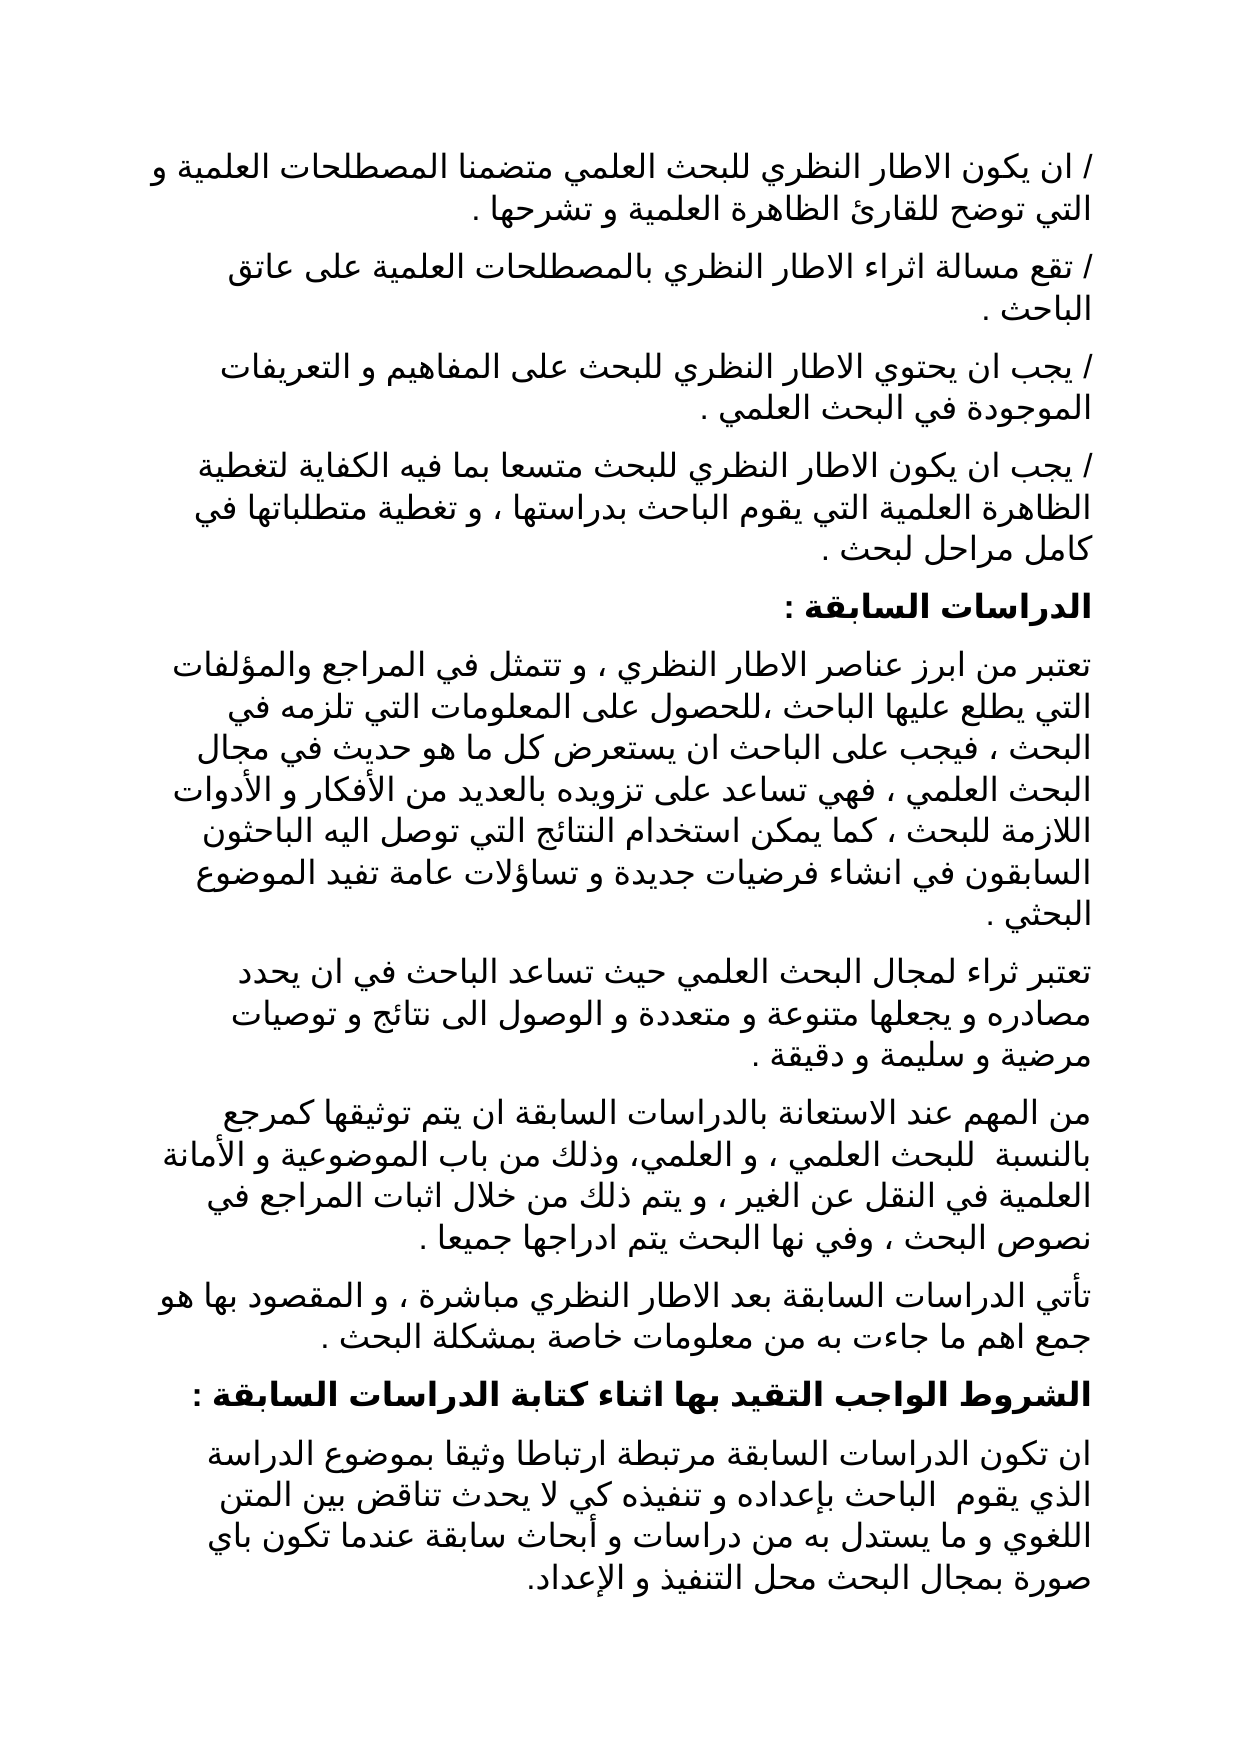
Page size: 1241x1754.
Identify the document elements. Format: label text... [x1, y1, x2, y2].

text من المهم عند الاستعانة بالدراسات السابقة ان يتم توثيقها كمرجع بالنسبة للبحث العلمي ، و العلمي، وذلك من باب الموضوعية و الأمانة العلمية في النقل عن الغير ، و يتم ذلك من خلال اثبات المراجع في نصوص البحث ، وفي نها البحث يتم ادراجها جميعا . [148, 1093, 1093, 1256]
text تأتي الدراسات السابقة بعد الاطار النظري مباشرة ، و المقصود بها هو جمع اهم ما جاءت به من معلومات خاصة بمشكلة البحث . [148, 1276, 1093, 1356]
text / يجب ان يحتوي الاطار النظري للبحث على المفاهيم و التعريفات الموجودة في البحث العلمي . [148, 347, 1093, 427]
text الدراسات السابقة : [148, 587, 1093, 626]
text / تقع مسالة اثراء الاطار النظري بالمصطلحات العلمية على عاتق الباحث . [148, 247, 1093, 327]
text / ان يكون الاطار النظري للبحث العلمي متضمنا المصطلحات العلمية و التي توضح للقارئ الظاهرة العلمية و تشرحها . [148, 148, 1093, 227]
text تعتبر من ابرز عناصر الاطار النظري ، و تتمثل في المراجع والمؤلفات التي يطلع عليها الباحث ،للحصول على المعلومات التي تلزمه في البحث ، فيجب على الباحث ان يستعرض كل ما هو حديث في مجال البحث العلمي ، فهي تساعد على تزويده بالعديد من الأفكار و الأدوات اللازمة للبحث ، كما يمكن استخدام النتائج التي توصل اليه الباحثون السابقون في انشاء فرضيات جديدة و تساؤلات عامة تفيد الموضوع البحثي . [148, 646, 1093, 933]
text تعتبر ثراء لمجال البحث العلمي حيث تساعد الباحث في ان يحدد مصادره و يجعلها متنوعة و متعددة و الوصول الى نتائج و توصيات مرضية و سليمة و دقيقة . [148, 952, 1093, 1074]
text / يجب ان يكون الاطار النظري للبحث متسعا بما فيه الكفاية لتغطية الظاهرة العلمية التي يقوم الباحث بدراستها ، و تغطية متطلباتها في كامل مراحل لبحث . [148, 446, 1093, 568]
text الشروط الواجب التقيد بها اثناء كتابة الدراسات السابقة : [148, 1376, 1093, 1414]
text ان تكون الدراسات السابقة مرتبطة ارتباطا وثيقا بموضوع الدراسة الذي يقوم الباحث بإعداده و تنفيذه كي لا يحدث تناقض بين المتن اللغوي و ما يستدل به من دراسات و أبحاث سابقة عندما تكون باي صورة بمجال البحث محل التنفيذ و الإعداد. [148, 1434, 1093, 1596]
